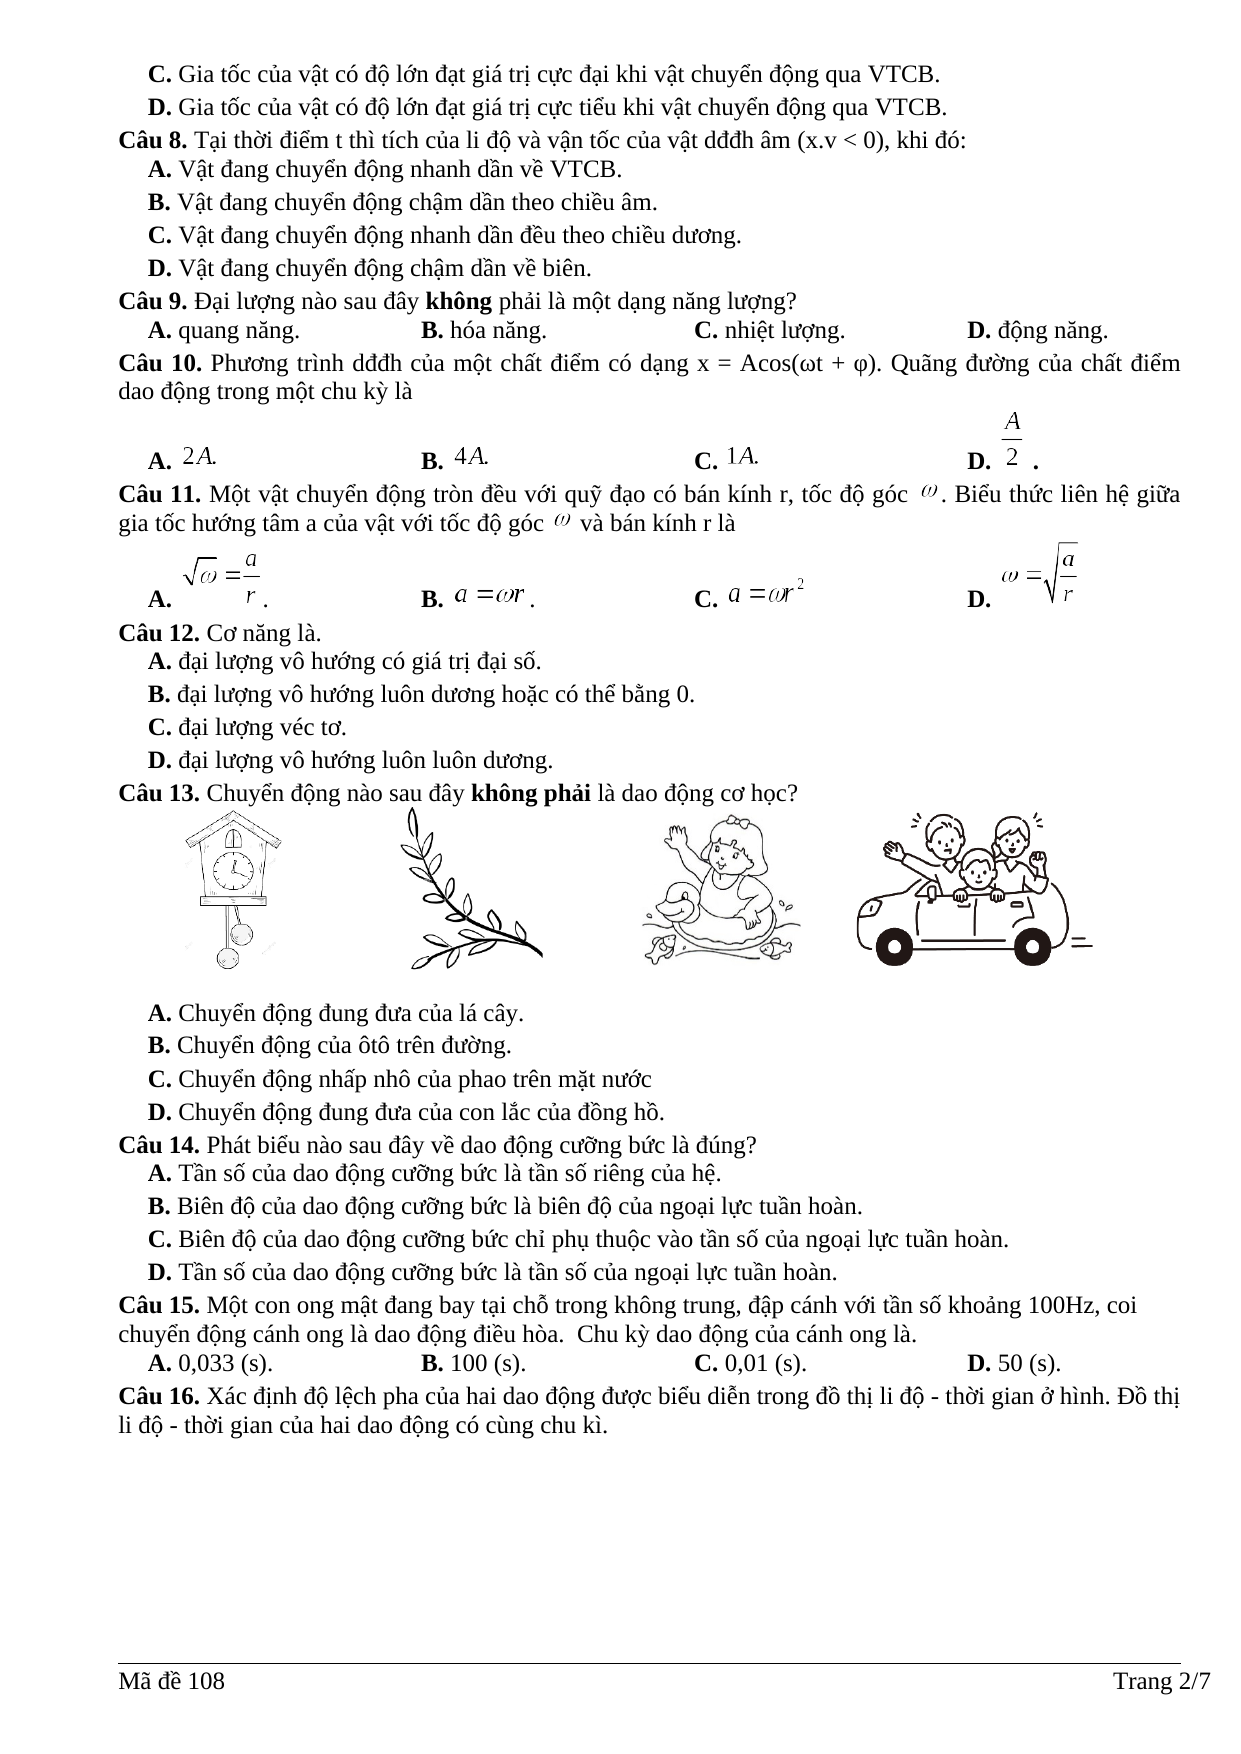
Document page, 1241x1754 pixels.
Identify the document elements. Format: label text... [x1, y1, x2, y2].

text B. Chuyển động của ôtô trên đường. [118, 1031, 1181, 1059]
text A. Vật đang chuyển động nhanh dần về VTCB. [118, 154, 1181, 183]
text Câu 13. Chuyển động nào sau đây không phải là dao động cơ học? [118, 778, 1181, 807]
text Câu 10. Phương trình dđđh của một chất điểm có dạng x = Acos(ωt + φ). Quãng đường của chất điểm dao động trong một chu kỳ là [118, 348, 1181, 405]
picture [856, 812, 1093, 966]
text B. đại lượng vô hướng luôn dương hoặc có thể bằng 0. [118, 679, 1181, 708]
text D. đại lượng vô hướng luôn luôn dương. [118, 745, 1181, 774]
text B. Biên độ của dao động cưỡng bức là biên độ của ngoại lực tuần hoàn. [118, 1191, 1181, 1220]
text A. . B. . C. D. [118, 537, 1181, 613]
text Câu 15. Một con ong mật đang bay tại chỗ trong không trung, đập cánh với tần số khoảng 100Hz, coi chuyển động cánh ong là dao động điều hòa. Chu kỳ dao động của cánh ong là. [118, 1291, 1181, 1348]
text Câu 8. Tại thời điểm t thì tích của li độ và vận tốc của vật dđđh âm (x.v < 0), khi đó: [118, 125, 1181, 154]
picture [184, 809, 282, 969]
text Câu 12. Cơ năng là. [118, 618, 1181, 646]
text D. Tần số của dao động cưỡng bức là tần số của ngoại lực tuần hoàn. [118, 1257, 1181, 1286]
text D. Vật đang chuyển động chậm dần về biên. [118, 253, 1181, 282]
text A. 0,033 (s). B. 100 (s). C. 0,01 (s). D. 50 (s). [118, 1348, 1181, 1377]
text A. đại lượng vô hướng có giá trị đại số. [118, 646, 1181, 675]
table_header [118, 807, 348, 998]
table_header [348, 807, 595, 998]
text A. quang năng. B. hóa năng. C. nhiệt lượng. D. động năng. [118, 315, 1181, 343]
text A. Chuyển động đung đưa của lá cây. [118, 998, 1181, 1026]
text C. Biên độ của dao động cưỡng bức chỉ phụ thuộc vào tần số của ngoại lực tuần hoàn. [118, 1224, 1181, 1253]
text D. Gia tốc của vật có độ lớn đạt giá trị cực tiểu khi vật chuyển động qua VTCB. [118, 92, 1181, 121]
table_header [595, 807, 845, 998]
text C. đại lượng véc tơ. [118, 712, 1181, 741]
text Câu 14. Phát biểu nào sau đây về dao động cưỡng bức là đúng? [118, 1130, 1181, 1158]
text A. Tần số của dao động cưỡng bức là tần số riêng của hệ. [118, 1158, 1181, 1187]
text Câu 16. Xác định độ lệch pha của hai dao động được biểu diễn trong đồ thị li độ - thời gian ở hình. Đồ thị li độ - thời gian của hai dao động có cùng chu kì. [118, 1381, 1181, 1438]
text C. Gia tốc của vật có độ lớn đạt giá trị cực đại khi vật chuyển động qua VTCB. [118, 59, 1181, 88]
text C. Vật đang chuyển động nhanh dần đều theo chiều dương. [118, 220, 1181, 249]
text Câu 11. Một vật chuyển động tròn đều với quỹ đạo có bán kính r, tốc độ góc . Biểu thức liên hệ giữa gia tốc hướng tâm a của vật với tốc độ góc và bán kính r là [118, 479, 1181, 537]
text B. Vật đang chuyển động chậm dần theo chiều âm. [118, 187, 1181, 216]
text Câu 9. Đại lượng nào sau đây không phải là một dạng năng lượng? [118, 286, 1181, 315]
text D. Chuyển động đung đưa của con lắc của đồng hồ. [118, 1097, 1181, 1125]
text A. B. C. D. . [118, 405, 1181, 475]
picture [400, 807, 543, 972]
picture [639, 812, 801, 966]
text C. Chuyển động nhấp nhô của phao trên mặt nước [118, 1064, 1181, 1092]
table_header [845, 807, 1104, 998]
